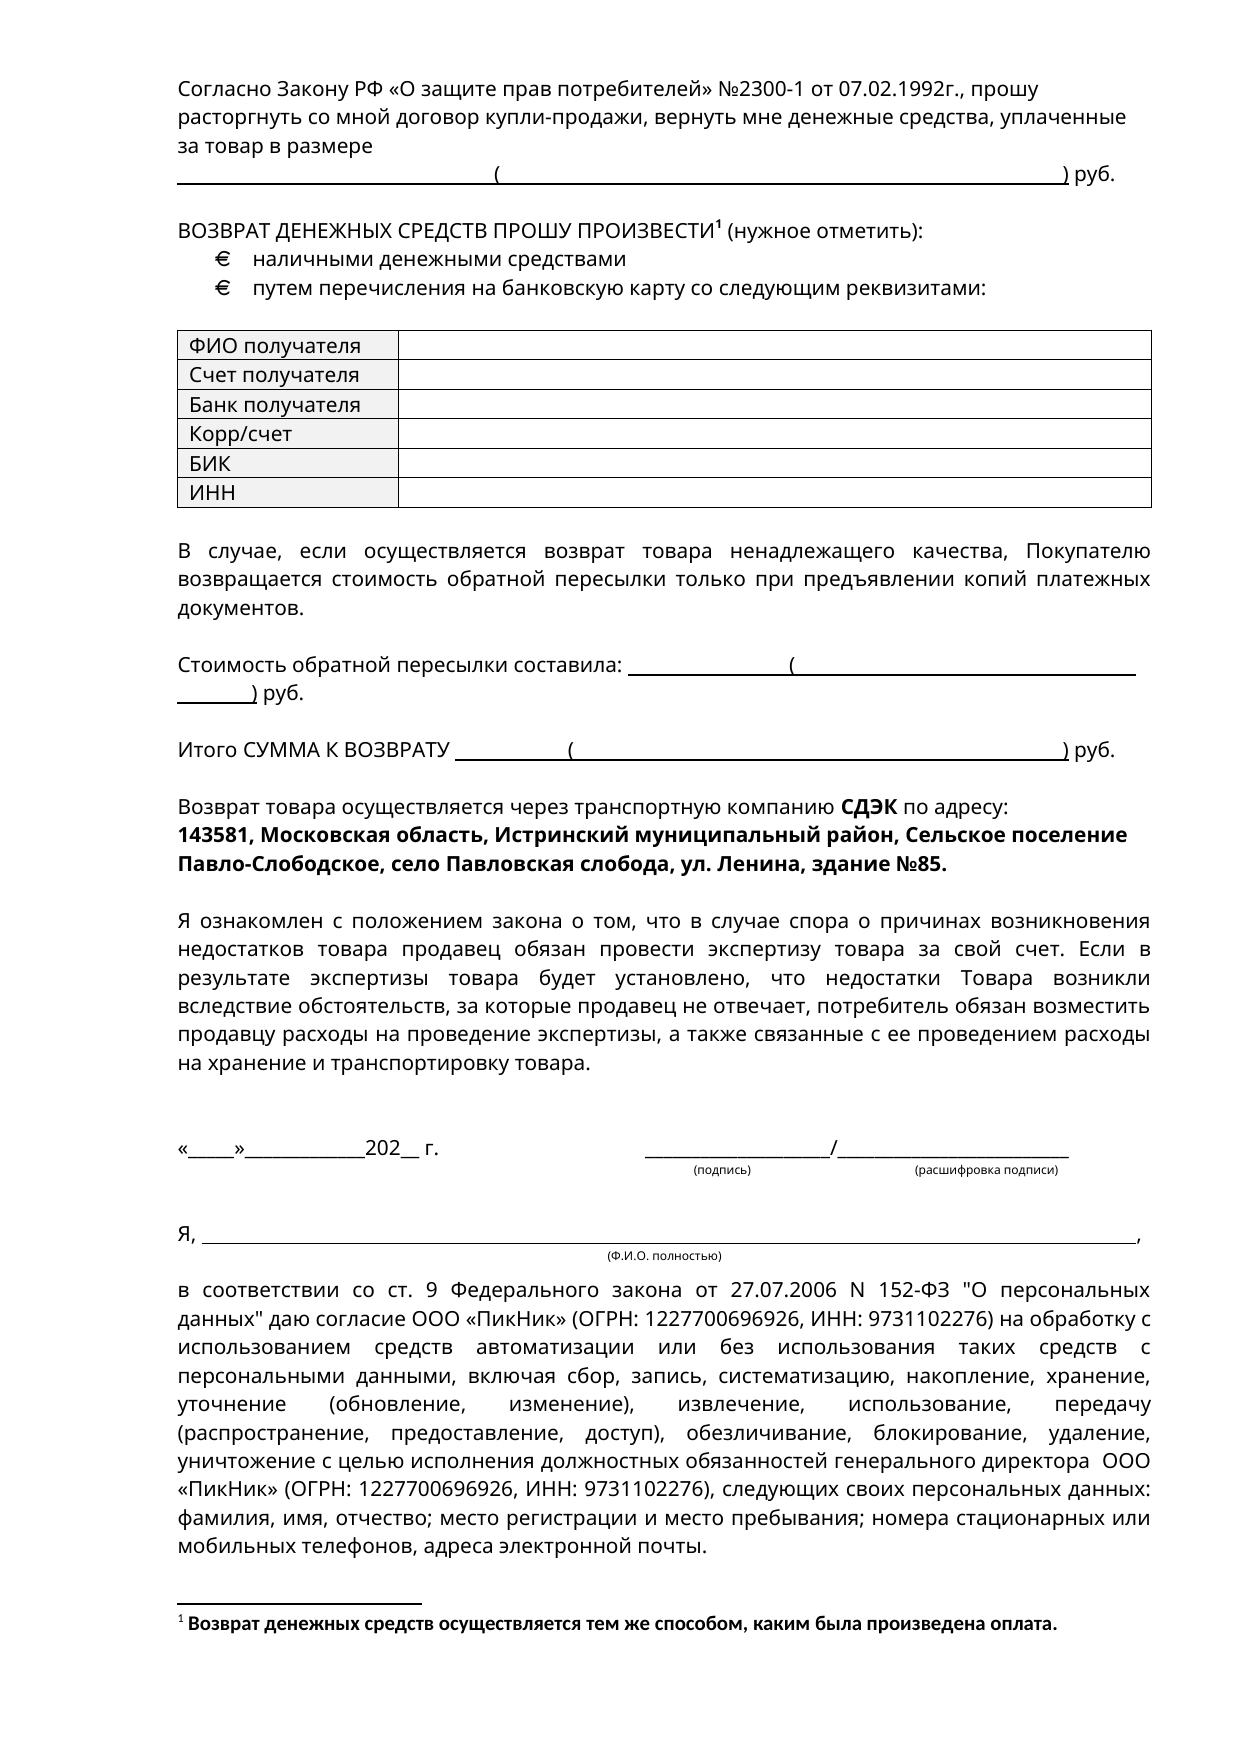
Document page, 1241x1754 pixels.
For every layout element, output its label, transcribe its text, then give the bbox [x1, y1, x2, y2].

text Я ознакомлен с положением закона о том, что в случае спора о причинах возникновения недостатков товара продавец обязан провести экспертизу товара за свой счет. Если в результате экспертизы товара будет установлено, что недостатки Товара возникли вследствие обстоятельств, за которые продавец не отвечает, потребитель обязан возместить продавцу расходы на проведение экспертизы, а также связанные с ее проведением расходы на хранение и транспортировку товара. [177, 906, 1152, 1076]
table_cell Корр/счет [178, 419, 398, 448]
text Я, , [177, 1219, 1152, 1247]
text (Ф.И.О. полностью) [177, 1247, 1152, 1276]
table_cell [399, 390, 1151, 418]
table_cell Банк получателя [178, 390, 398, 418]
text 143581, Московская область, Истринский муниципальный район, Сельское поселение Павло-Слободское, село Павловская слобода, ул. Ленина, здание №85. [177, 821, 1152, 877]
text В случае, если осуществляется возврат товара ненадлежащего качества, Покупателю возвращается стоимость обратной пересылки только при предъявлении копий платежных документов. [177, 536, 1152, 621]
table_cell Счет получателя [178, 360, 398, 389]
table_cell [399, 478, 1151, 507]
text Возврат товара осуществляется через транспортную компанию СДЭК по адресу: [177, 792, 1152, 821]
text Согласно Закону РФ «О защите прав потребителей» №2300-1 от 07.02.1992г., прошу расторгнуть со мной договор купли-продажи, вернуть мне денежные средства, уплаченные за товар в размере [177, 74, 1152, 159]
list путем перечисления на банковскую карту со следующим реквизитами: [215, 273, 1152, 301]
table_cell [399, 360, 1151, 389]
table_cell БИК [178, 449, 398, 477]
table_header ФИО получателя [178, 331, 398, 359]
table_cell [399, 419, 1151, 448]
text ( ) руб. [177, 159, 1152, 188]
table_cell [399, 449, 1151, 477]
text (подпись) (расшифровка подписи) [620, 1162, 1152, 1190]
table_header [399, 331, 1151, 359]
list наличными денежными средствами [215, 244, 1152, 273]
text Стоимость обратной пересылки составила: ( ) руб. [177, 650, 1152, 707]
table_cell ИНН [178, 478, 398, 507]
text ВОЗВРАТ ДЕНЕЖНЫХ СРЕДСТВ ПРОШУ ПРОИЗВЕСТИ (нужное отметить): [177, 216, 1152, 244]
text в соответствии со ст. 9 Федерального закона от 27.07.2006 N 152-ФЗ "О персональных данных" даю согласие ООО «ПикНик» (ОГРН: 1227700696926, ИНН: 9731102276) на обработку с использованием средств автоматизации или без использования таких средств с персональными данными, включая сбор, запись, систематизацию, накопление, хранение, уточнение (обновление, изменение), извлечение, использование, передачу (распространение, предоставление, доступ), обезличивание, блокирование, удаление, уничтожение с целью исполнения должностных обязанностей генерального директора ООО «ПикНик» (ОГРН: 1227700696926, ИНН: 9731102276), следующих своих персональных данных: фамилия, имя, отчество; место регистрации и место пребывания; номера стационарных или мобильных телефонов, адреса электронной почты. [177, 1276, 1152, 1560]
text «_____»_____________202__ г. ____________________/_________________________ [177, 1133, 1152, 1162]
text Итого СУММА К ВОЗВРАТУ ( ) руб. [177, 735, 1152, 764]
